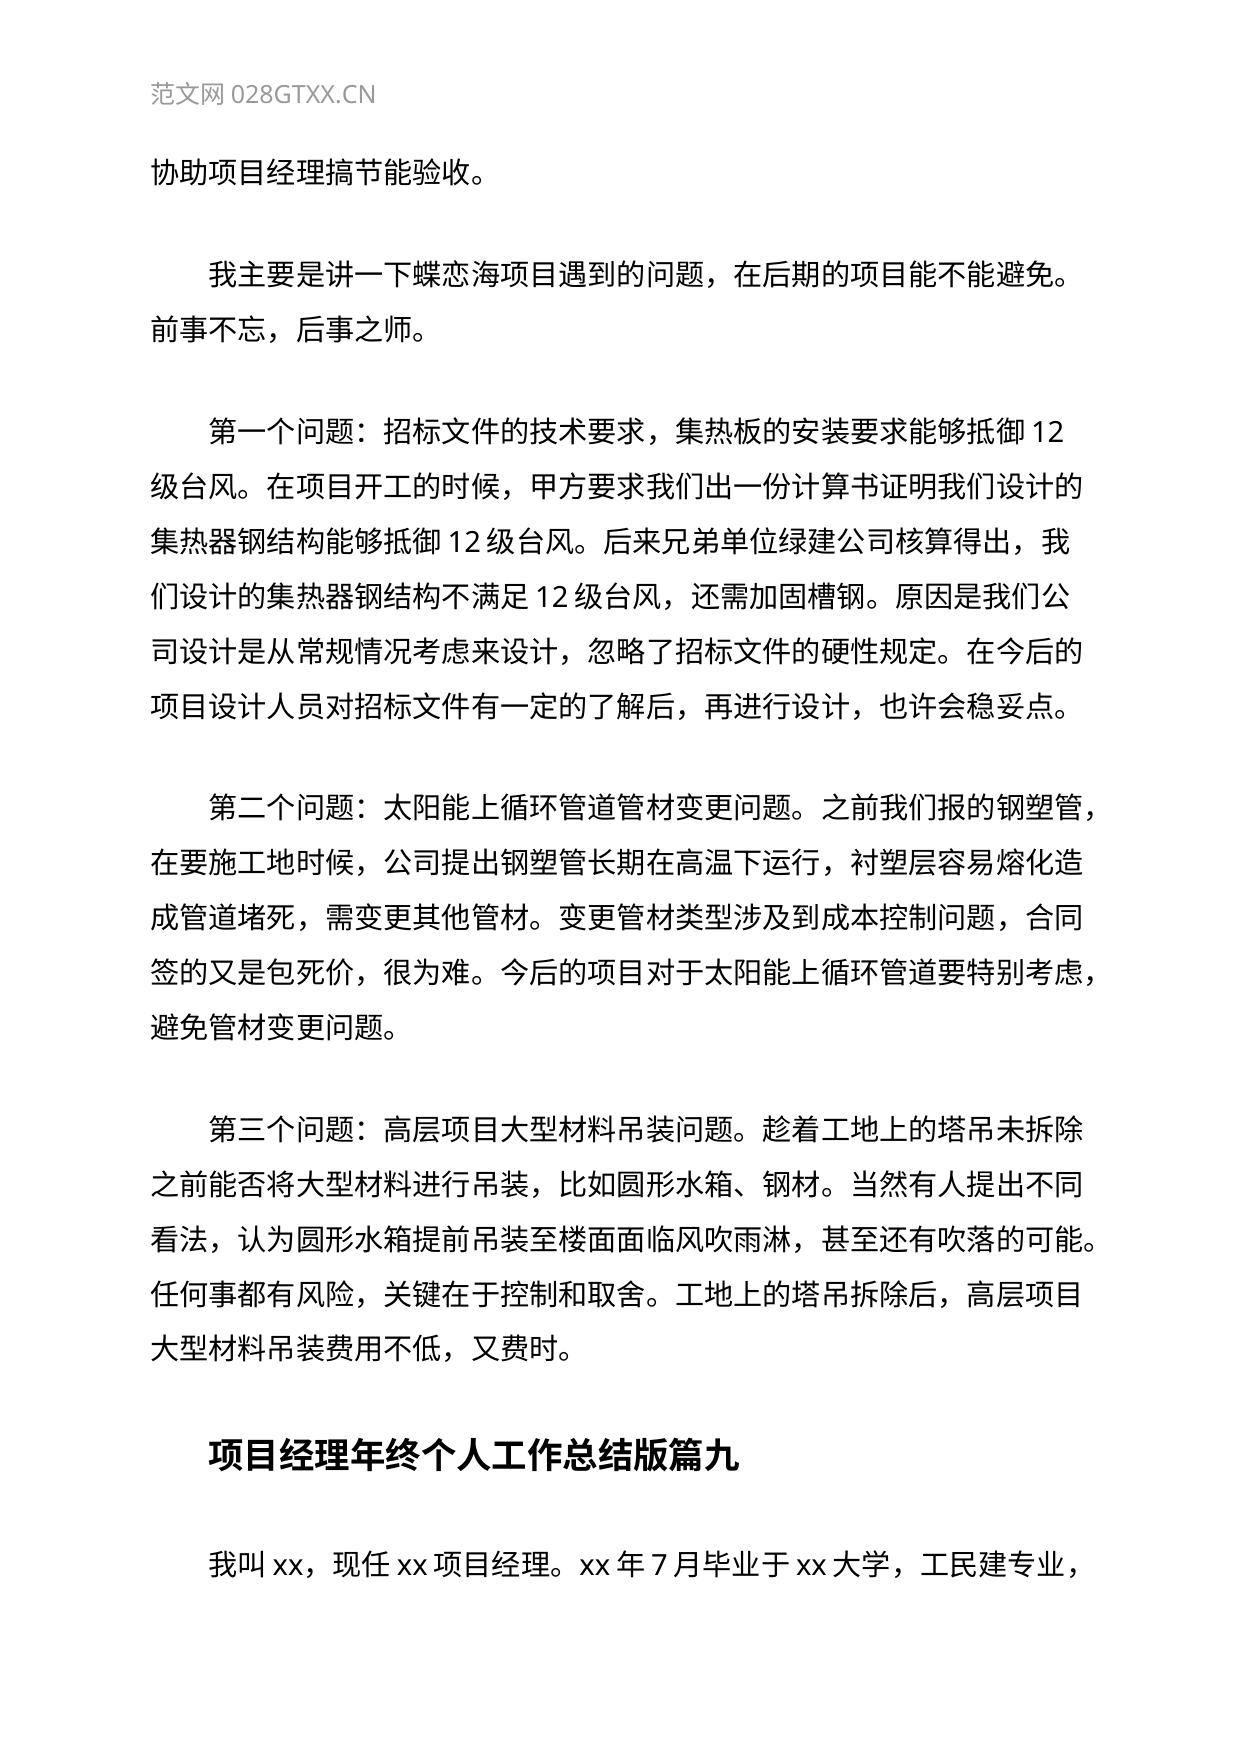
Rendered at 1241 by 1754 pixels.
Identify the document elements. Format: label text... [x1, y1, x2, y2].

text 第一个问题：招标文件的技术要求，集热板的安装要求能够抵御12级台风。在项目开工的时候，甲方要求我们出一份计算书证明我们设计的集热器钢结构能够抵御12级台风。后来兄弟单位绿建公司核算得出，我们设计的集热器钢结构不满足12级台风，还需加固槽钢。原因是我们公司设计是从常规情况考虑来设计，忽略了招标文件的硬性规定。在今后的项目设计人员对招标文件有一定的了解后，再进行设计，也许会稳妥点。 [150, 408, 1090, 726]
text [150, 1541, 1090, 1583]
text 项目经理年终个人工作总结版篇九 [150, 1428, 1090, 1479]
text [150, 150, 1090, 192]
text 我主要是讲一下蝶恋海项目遇到的问题，在后期的项目能不能避免。前事不忘，后事之师。 [150, 252, 1090, 349]
text 第二个问题：太阳能上循环管道管材变更问题。之前我们报的钢塑管，在要施工地时候，公司提出钢塑管长期在高温下运行，衬塑层容易熔化造成管道堵死，需变更其他管材。变更管材类型涉及到成本控制问题，合同签的又是包死价，很为难。今后的项目对于太阳能上循环管道要特别考虑，避免管材变更问题。 [150, 785, 1090, 1047]
text 第三个问题：高层项目大型材料吊装问题。趁着工地上的塔吊未拆除之前能否将大型材料进行吊装，比如圆形水箱、钢材。当然有人提出不同看法，认为圆形水箱提前吊装至楼面面临风吹雨淋，甚至还有吹落的可能。任何事都有风险，关键在于控制和取舍。工地上的塔吊拆除后，高层项目大型材料吊装费用不低，又费时。 [150, 1106, 1090, 1368]
